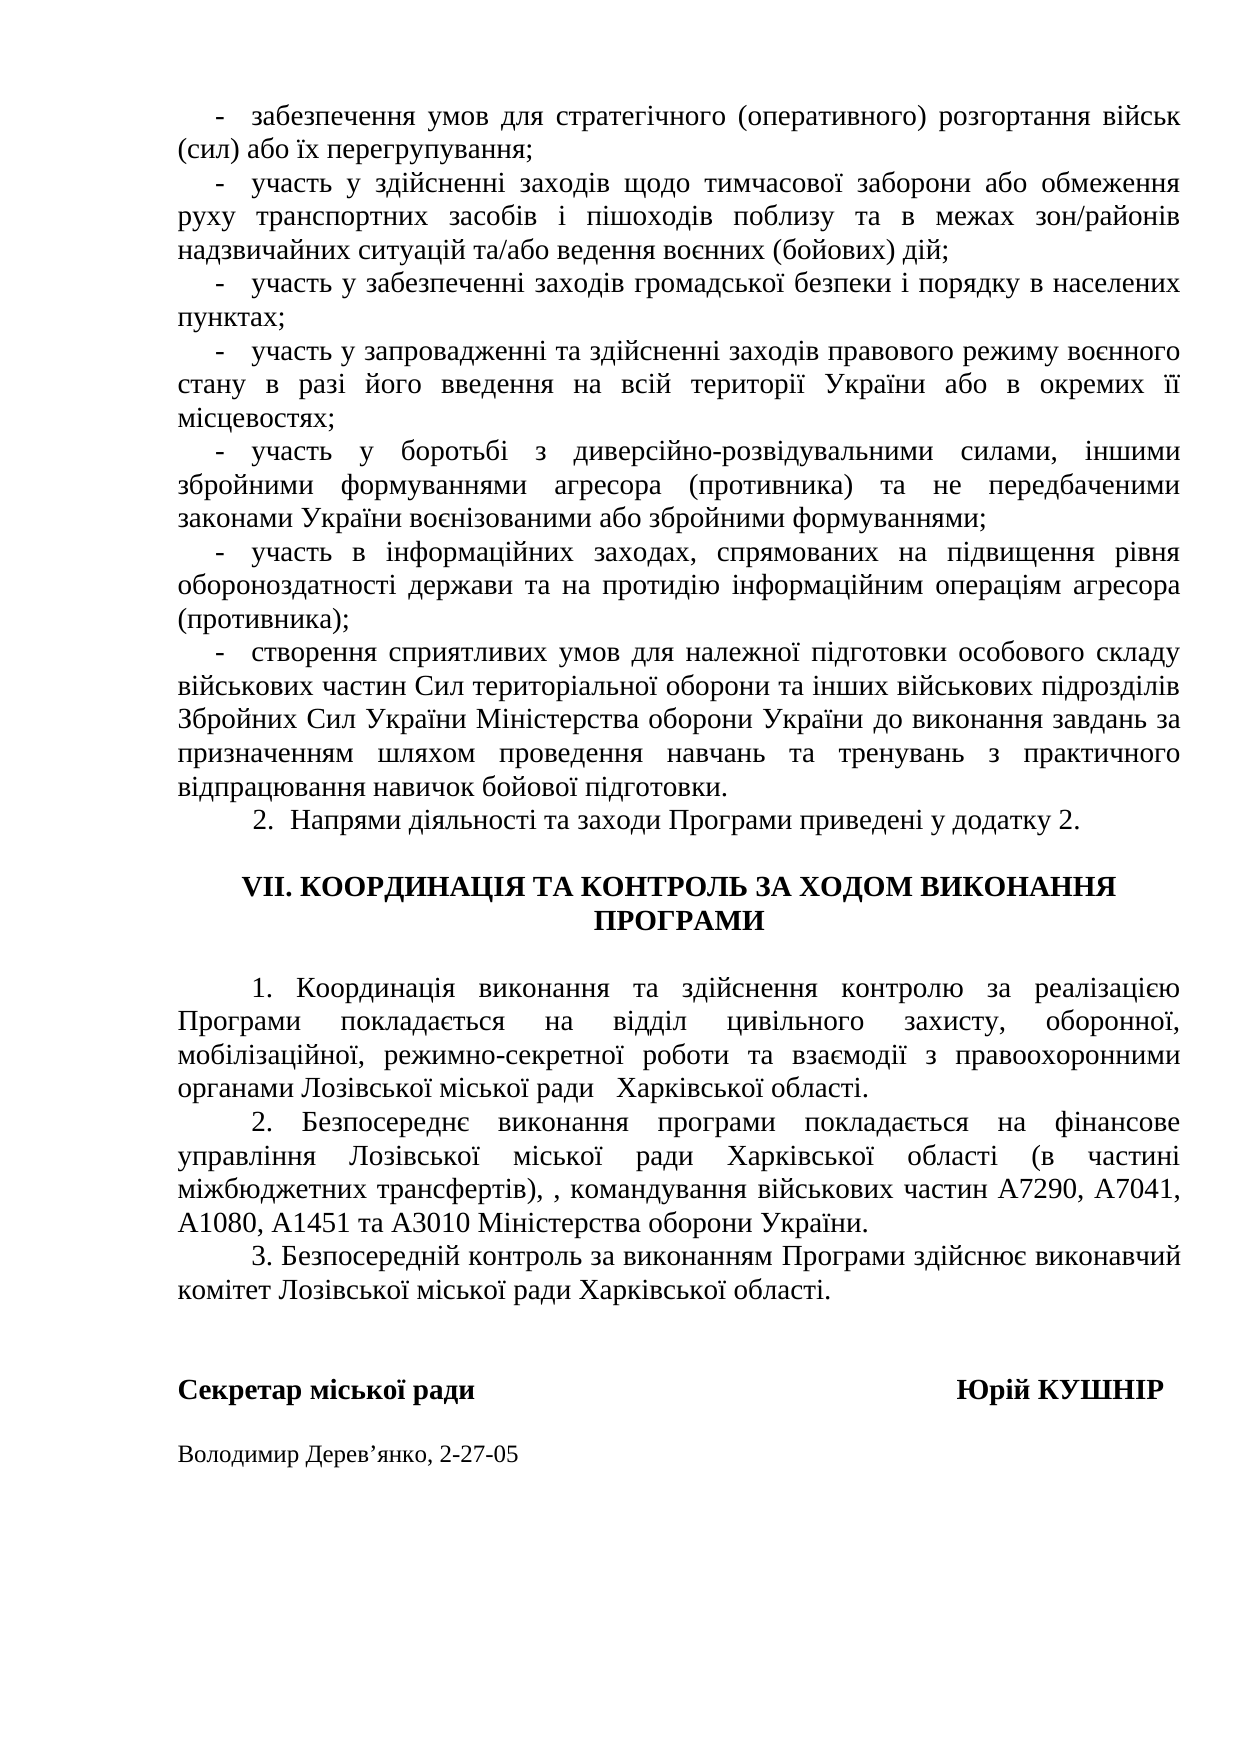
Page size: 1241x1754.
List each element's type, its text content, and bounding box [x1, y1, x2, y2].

text Секретар міської ради Юрій КУШНІР [177, 1372, 1181, 1406]
text 3. Безпосередній контроль за виконанням Програми здійснює виконавчий комітет Лозівської міської ради Харківської області. [177, 1238, 1181, 1305]
text VII. КООРДИНАЦІЯ ТА КОНТРОЛЬ ЗА ХОДОМ ВИКОНАННЯ ПРОГРАМИ [177, 869, 1181, 936]
list участь у здійсненні заходів щодо тимчасової заборони або обмеження руху транспортних засобів і пішоходів поблизу та в межах зон/районів надзвичайних ситуацій та/або ведення воєнних (бойових) дій; [177, 165, 1181, 266]
text 2. Безпосереднє виконання програми покладається на фінансове управління Лозівської міської ради Харківської області (в частині міжбюджетних трансфертів), , командування військових частин А7290, А7041, А1080, А1451 та А3010 Міністерства оборони України. [177, 1104, 1181, 1238]
list забезпечення умов для стратегічного (оперативного) розгортання військ (сил) або їх перегрупування; [177, 98, 1181, 165]
list Напрями діяльності та заходи Програми приведені у додатку 2. [252, 802, 1181, 836]
text Володимир Дерев’янко, 2-27-05 [177, 1439, 1181, 1468]
list участь в інформаційних заходах, спрямованих на підвищення рівня обороноздатності держави та на протидію інформаційним операціям агресора (противника); [177, 534, 1181, 634]
list участь у забезпеченні заходів громадської безпеки і порядку в населених пунктах; [177, 266, 1181, 333]
text 1. Координація виконання та здійснення контролю за реалізацією Програми покладається на відділ цивільного захисту, оборонної, мобілізаційної, режимно-секретної роботи та взаємодії з правоохоронними органами Лозівської міської ради Харківської області. [177, 970, 1181, 1104]
list створення сприятливих умов для належної підготовки особового складу військових частин Сил територіальної оборони та інших військових підрозділів Збройних Сил України Міністерства оборони України до виконання завдань за призначенням шляхом проведення навчань та тренувань з практичного відпрацювання навичок бойової підготовки. [177, 634, 1181, 802]
list участь у боротьбі з диверсійно-розвідувальними силами, іншими збройними формуваннями агресора (противника) та не передбаченими законами України воєнізованими або збройними формуваннями; [177, 433, 1181, 534]
list участь у запровадженні та здійсненні заходів правового режиму воєнного стану в разі його введення на всій території України або в окремих її місцевостях; [177, 333, 1181, 433]
